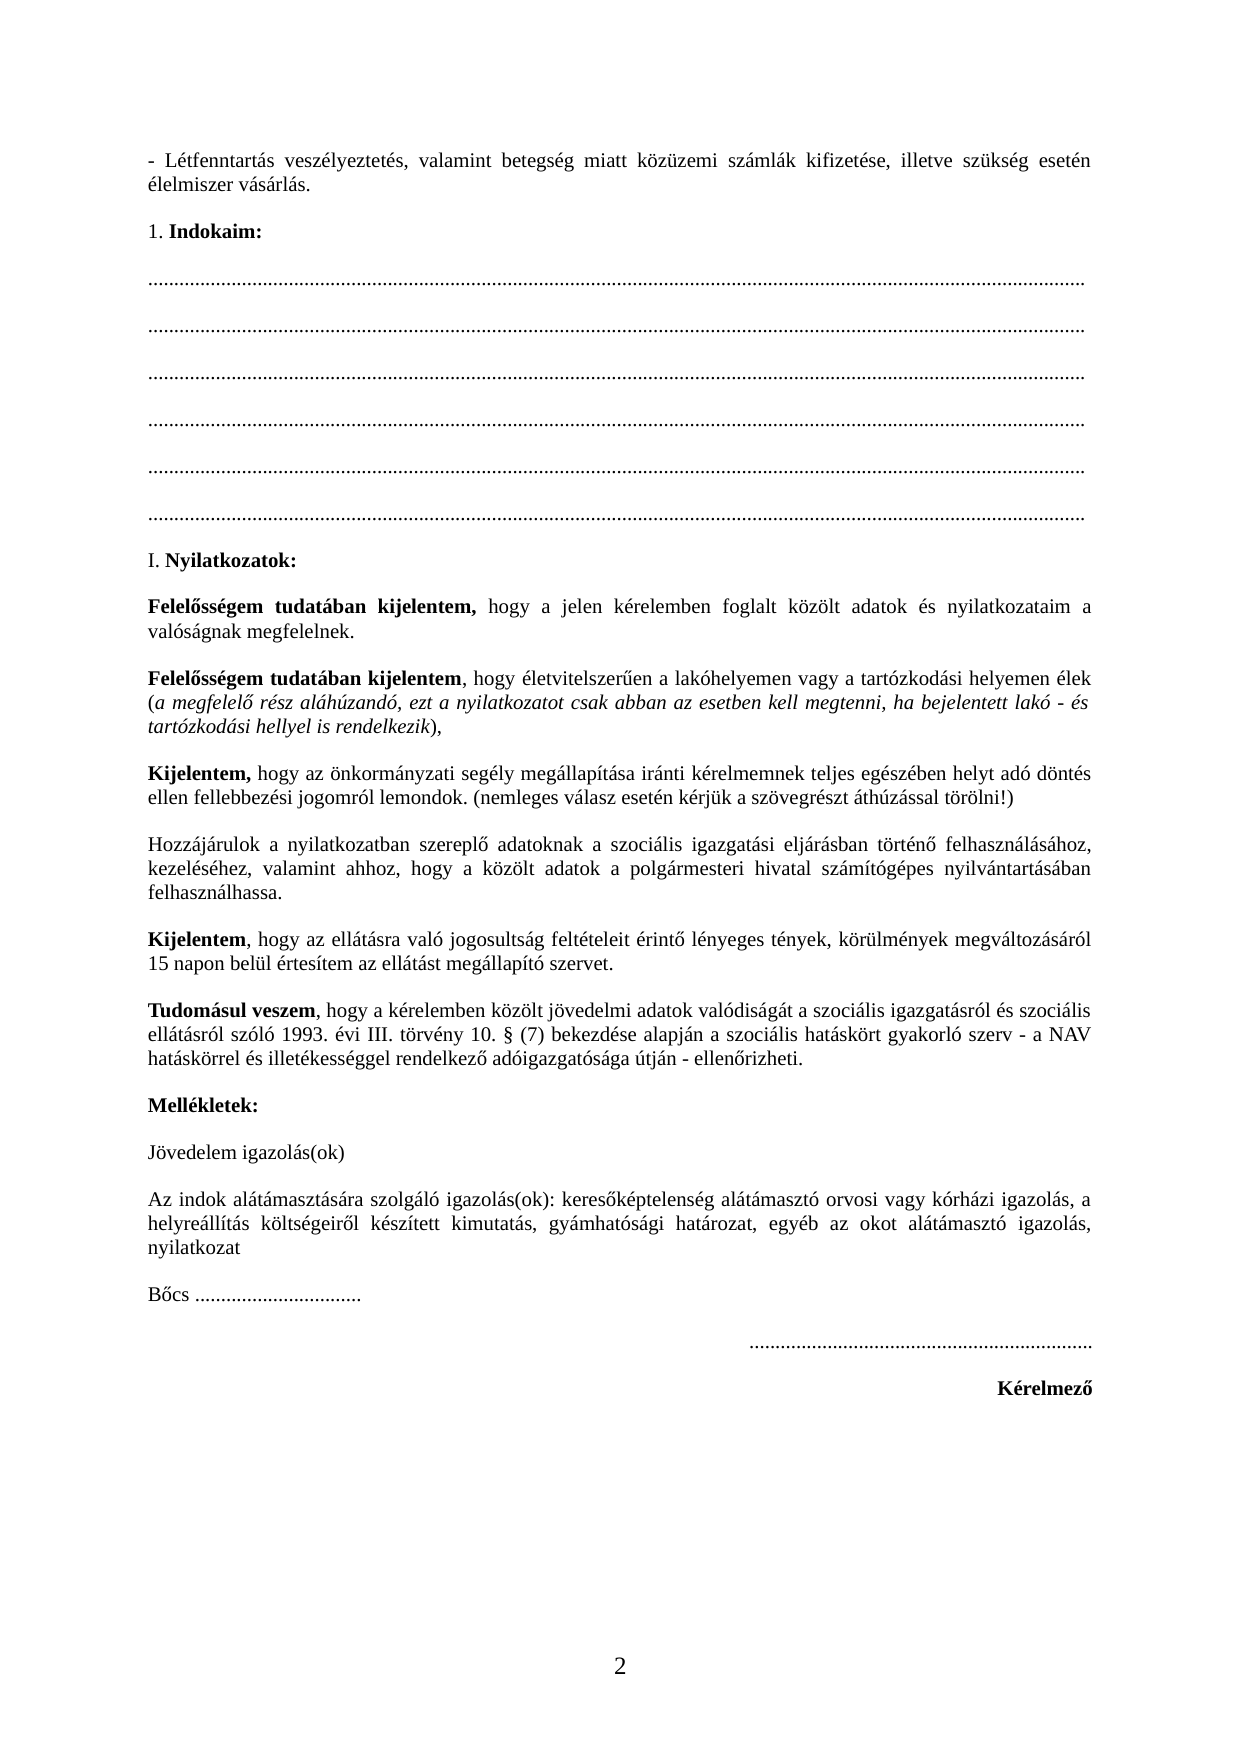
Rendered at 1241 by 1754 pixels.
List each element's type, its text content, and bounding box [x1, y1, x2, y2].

text Jövedelem igazolás(ok) [148, 1140, 1093, 1164]
text Mellékletek: [148, 1093, 1093, 1117]
text Hozzájárulok a nyilatkozatban szereplő adatoknak a szociális igazgatási eljárásban történő felhasználásához, kezeléséhez, valamint ahhoz, hogy a közölt adatok a polgármesteri hivatal számítógépes nyilvántartásában felhasználhassa. [148, 832, 1093, 904]
text .................................................................................................................................................................................... [148, 407, 1093, 431]
text .................................................................................................................................................................................... [148, 501, 1093, 524]
text Kérelmező [148, 1376, 1093, 1400]
text 1. Indokaim: [148, 219, 1093, 243]
text .................................................................................................................................................................................... [148, 359, 1093, 384]
text Tudomásul veszem, hogy a kérelemben közölt jövedelmi adatok valódiságát a szociális igazgatásról és szociális ellátásról szóló 1993. évi III. törvény 10. § (7) bekezdése alapján a szociális hatáskört gyakorló szerv - a NAV hatáskörrel és illetékességgel rendelkező adóigazgatósága útján - ellenőrizheti. [148, 998, 1093, 1070]
text Kijelentem, hogy az ellátásra való jogosultság feltételeit érintő lényeges tények, körülmények megváltozásáról 15 napon belül értesítem az ellátást megállapító szervet. [148, 927, 1093, 975]
text Bőcs ................................ [148, 1282, 1093, 1306]
text I. Nyilatkozatok: [148, 547, 1093, 572]
text .................................................................................................................................................................................... [148, 266, 1093, 290]
text .................................................................................................................................................................................... [148, 313, 1093, 337]
text Felelősségem tudatában kijelentem, hogy a jelen kérelemben foglalt közölt adatok és nyilatkozataim a valóságnak megfelelnek. [148, 594, 1093, 643]
text .................................................................. [148, 1329, 1093, 1353]
text Az indok alátámasztására szolgáló igazolás(ok): keresőképtelenség alátámasztó orvosi vagy kórházi igazolás, a helyreállítás költségeiről készített kimutatás, gyámhatósági határozat, egyéb az okot alátámasztó igazolás, nyilatkozat [148, 1187, 1093, 1259]
text Kijelentem, hogy az önkormányzati segély megállapítása iránti kérelmemnek teljes egészében helyt adó döntés ellen fellebbezési jogomról lemondok. (nemleges válasz esetén kérjük a szövegrészt áthúzással törölni!) [148, 761, 1093, 809]
text .................................................................................................................................................................................... [148, 453, 1093, 478]
text - Létfenntartás veszélyeztetés, valamint betegség miatt közüzemi számlák kifizetése, illetve szükség esetén élelmiszer vásárlás. [148, 148, 1093, 196]
text Felelősségem tudatában kijelentem, hogy életvitelszerűen a lakóhelyemen vagy a tartózkodási helyemen élek (a megfelelő rész aláhúzandó, ezt a nyilatkozatot csak abban az esetben kell megtenni, ha bejelentett lakó - és tartózkodási hellyel is rendelkezik), [148, 666, 1093, 738]
